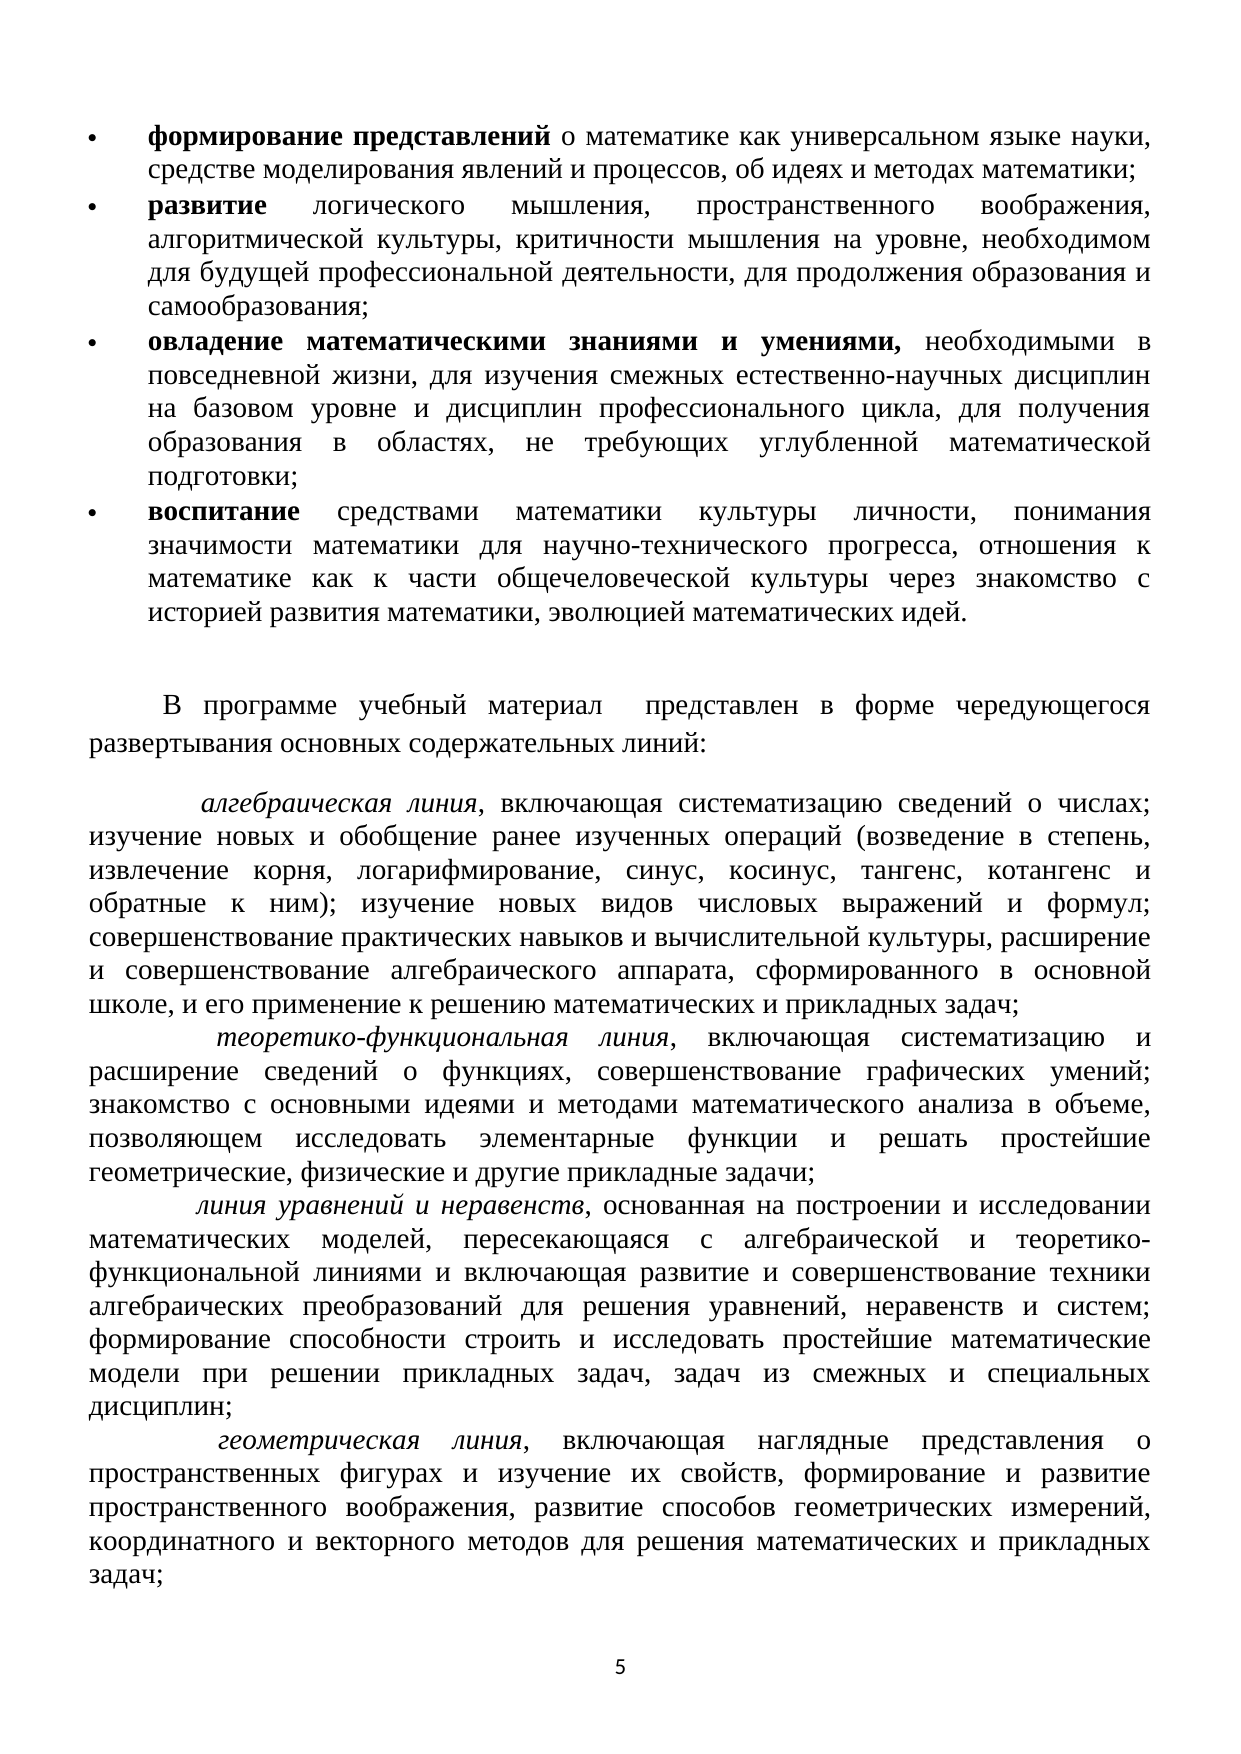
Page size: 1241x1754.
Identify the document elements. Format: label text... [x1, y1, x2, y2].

list формирование представлений о математике как универсальном языке науки, средстве моделирования явлений и процессов, об идеях и методах математики; [89, 118, 1152, 185]
text  теоретико-функциональная линия, включающая систематизацию и расширение сведений о функциях, совершенствование графических умений; знакомство с основными идеями и методами математического анализа в объеме, позволяющем исследовать элементарные функции и решать простейшие геометрические, физические и другие прикладные задачи; [89, 1019, 1152, 1187]
list развитие логического мышления, пространственного воображения, алгоритмической культуры, критичности мышления на уровне, необходимом для будущей профессиональной деятельности, для продолжения образования и самообразования; [89, 187, 1152, 321]
text  геометрическая линия, включающая наглядные представления о пространственных фигурах и изучение их свойств, формирование и развитие пространственного воображения, развитие способов геометрических измерений, координатного и векторного методов для решения математических и прикладных задач; [89, 1422, 1152, 1590]
text  линия уравнений и неравенств, основанная на построении и исследовании математических моделей, пересекающаяся с алгебраической и теоретико-функциональной линиями и включающая развитие и совершенствование техники алгебраических преобразований для решения уравнений, неравенств и систем; формирование способности строить и исследовать простейшие математические модели при решении прикладных задач, задач из смежных и специальных дисциплин; [89, 1187, 1152, 1422]
text В программе учебный материал представлен в форме чередующегося развертывания основных содержательных линий: [89, 687, 1152, 759]
list овладение математическими знаниями и умениями, необходимыми в повседневной жизни, для изучения смежных естественно-научных дисциплин на базовом уровне и дисциплин профессионального цикла, для получения образования в областях, не требующих углубленной математической подготовки; [89, 323, 1152, 491]
text  алгебраическая линия, включающая систематизацию сведений о числах; изучение новых и обобщение ранее изученных операций (возведение в степень, извлечение корня, логарифмирование, синус, косинус, тангенс, котангенс и обратные к ним); изучение новых видов числовых выражений и формул; совершенствование практических навыков и вычислительной культуры, расширение и совершенствование алгебраического аппарата, сформированного в основной школе, и его применение к решению математических и прикладных задач; [89, 785, 1152, 1019]
list воспитание средствами математики культуры личности, понимания значимости математики для научно-технического прогресса, отношения к математике как к части общечеловеческой культуры через знакомство с историей развития математики, эволюцией математических идей. [89, 493, 1152, 627]
